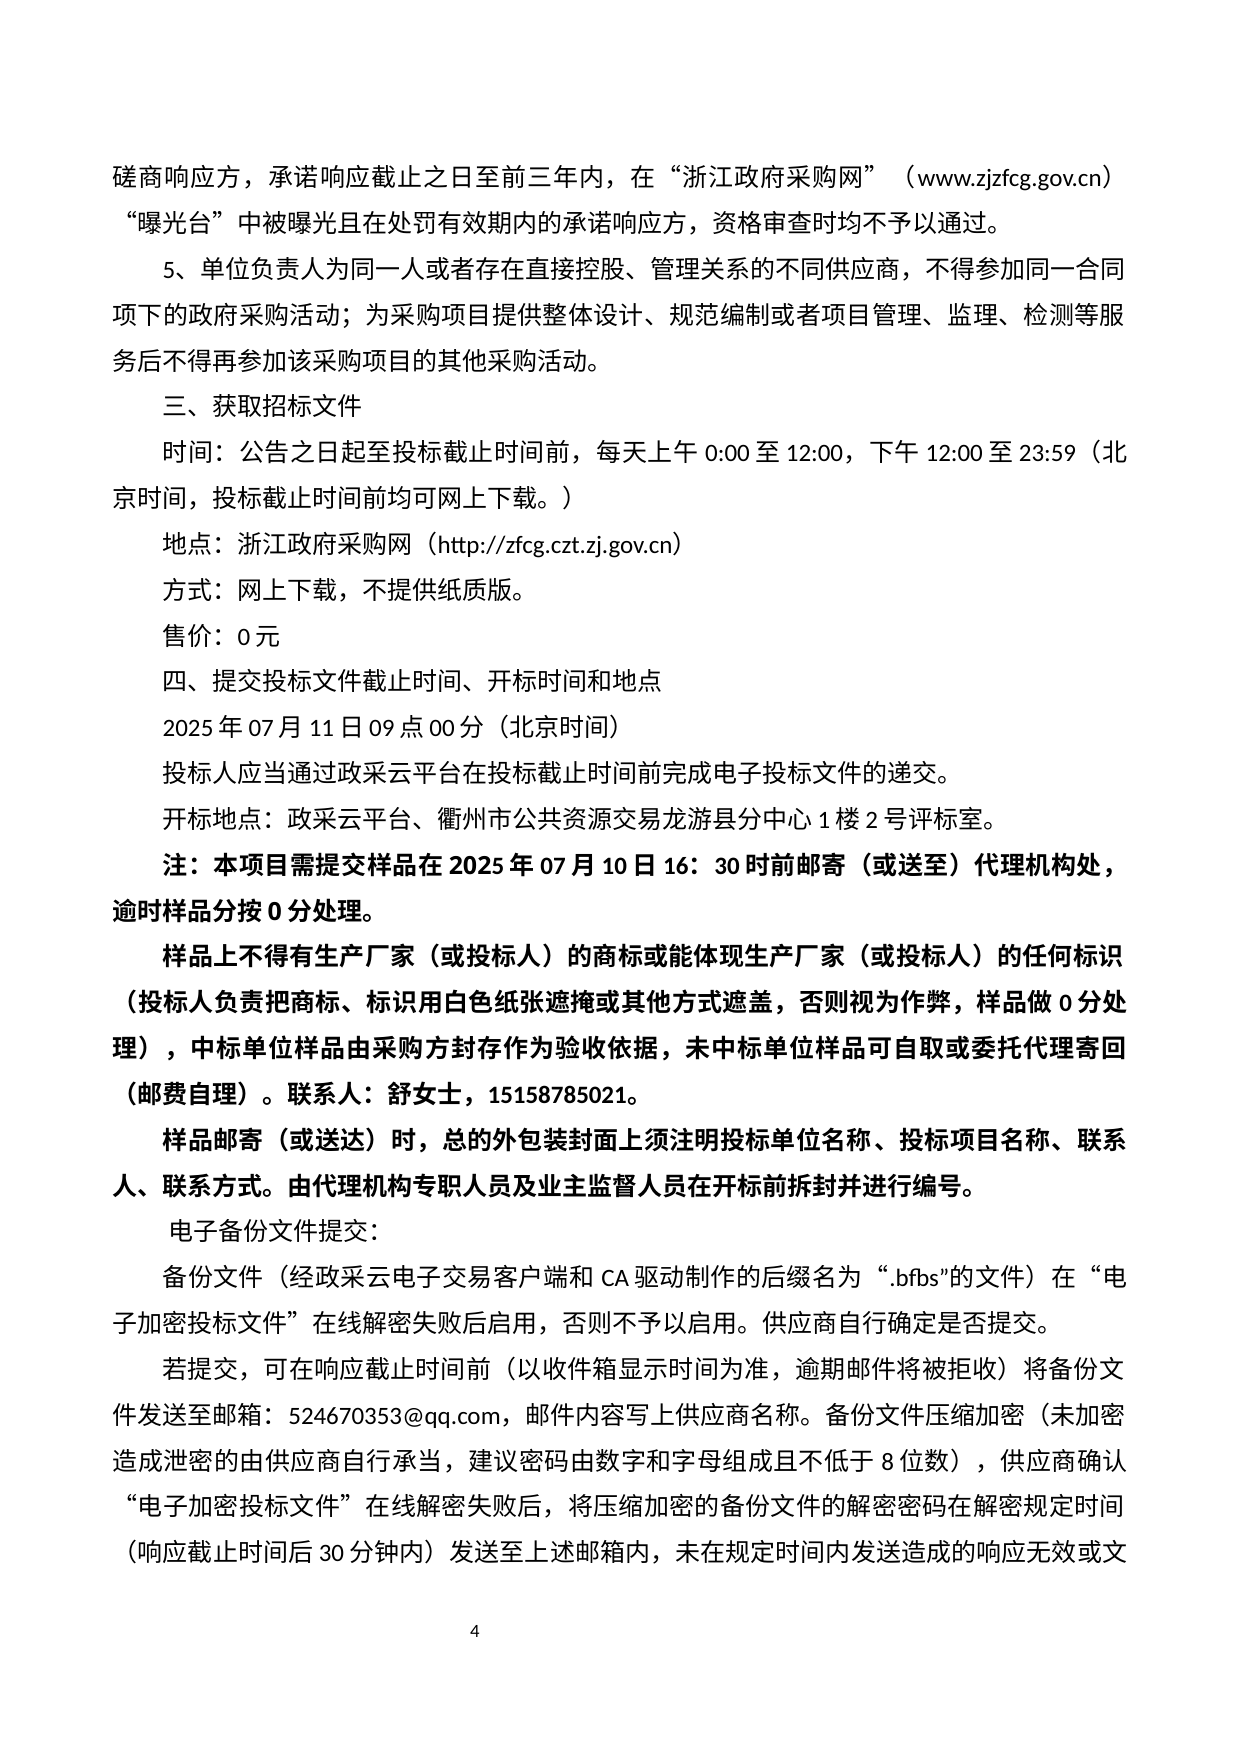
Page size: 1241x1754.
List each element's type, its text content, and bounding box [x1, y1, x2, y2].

text 售价：0元 [112, 608, 1128, 654]
text 三、获取招标文件 [112, 379, 1128, 425]
text 地点：浙江政府采购网（http://zfcg.czt.zj.gov.cn） [112, 517, 1128, 562]
text 注：本项目需提交样品在2025年07月10日16：30时前邮寄（或送至）代理机构处，逾时样品分按0分处理。 [112, 837, 1128, 929]
text 5、单位负责人为同一人或者存在直接控股、管理关系的不同供应商，不得参加同一合同项下的政府采购活动；为采购项目提供整体设计、规范编制或者项目管理、监理、检测等服务后不得再参加该采购项目的其他采购活动。 [112, 242, 1128, 379]
text 电子备份文件提交： [112, 1204, 1128, 1250]
text 投标人应当通过政采云平台在投标截止时间前完成电子投标文件的递交。 [112, 746, 1128, 792]
text 2025年07月11日09点00分（北京时间） [112, 700, 1128, 746]
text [112, 1342, 1128, 1571]
text 开标地点：政采云平台、衢州市公共资源交易龙游县分中心1楼2号评标室。 [112, 792, 1128, 837]
text 样品邮寄（或送达）时，总的外包装封面上须注明投标单位名称、投标项目名称、联系人、联系方式。由代理机构专职人员及业主监督人员在开标前拆封并进行编号。 [112, 1112, 1128, 1204]
text 四、提交投标文件截止时间、开标时间和地点 [112, 654, 1128, 700]
text 样品上不得有生产厂家（或投标人）的商标或能体现生产厂家（或投标人）的任何标识（投标人负责把商标、标识用白色纸张遮掩或其他方式遮盖，否则视为作弊，样品做0分处理），中标单位样品由采购方封存作为验收依据，未中标单位样品可自取或委托代理寄回（邮费自理）。联系人：舒女士，15158785021。 [112, 929, 1128, 1112]
text 时间：公告之日起至投标截止时间前，每天上午0:00至12:00，下午12:00至23:59（北京时间，投标截止时间前均可网上下载。） [112, 425, 1128, 517]
text 备份文件（经政采云电子交易客户端和CA驱动制作的后缀名为“.bfbs”的文件）在“电子加密投标文件”在线解密失败后启用，否则不予以启用。供应商自行确定是否提交。 [112, 1250, 1128, 1342]
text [112, 150, 1128, 242]
text 方式：网上下载，不提供纸质版。 [112, 562, 1128, 608]
